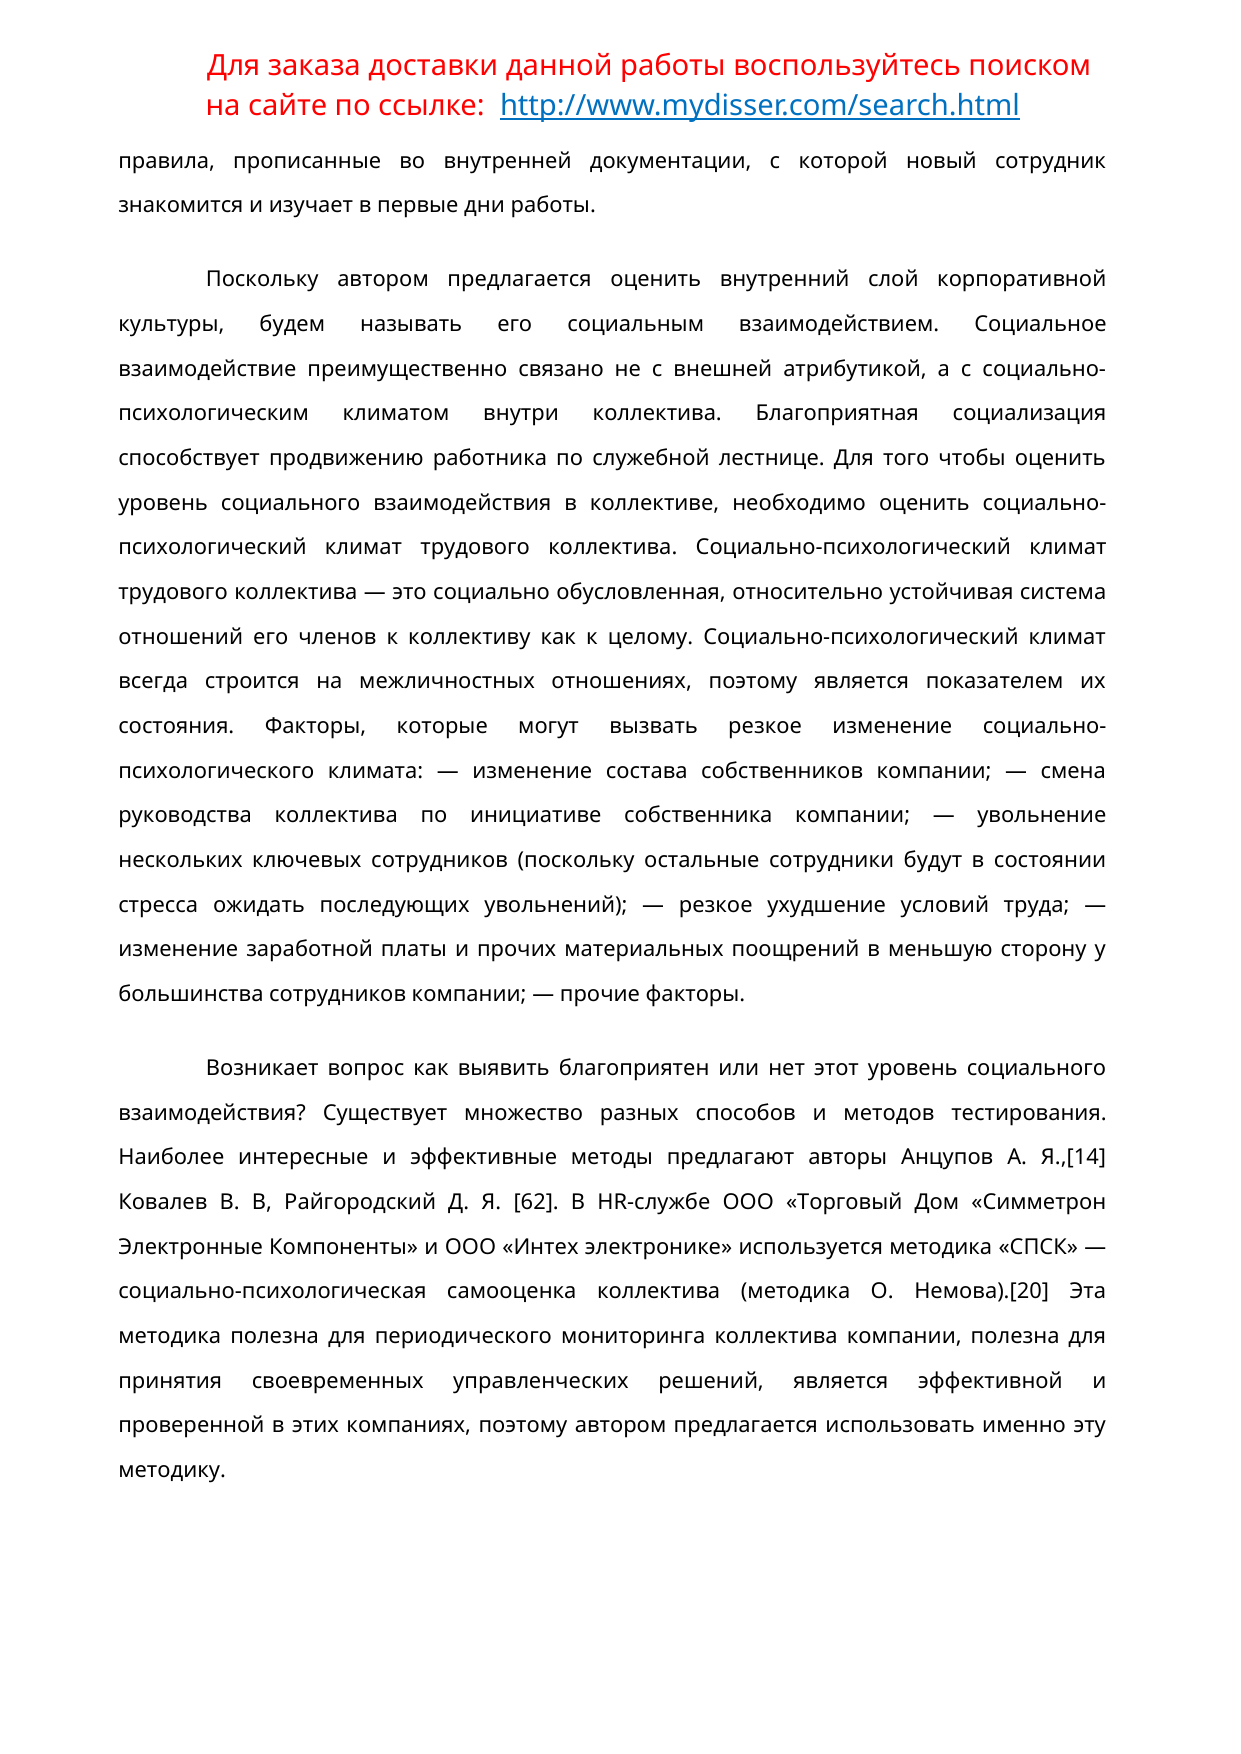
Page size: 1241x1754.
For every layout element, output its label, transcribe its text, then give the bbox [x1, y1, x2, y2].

text Возникает вопрос как выявить благоприятен или нет этот уровень социального взаимодействия? Существует множество разных способов и методов тестирования. Наиболее интересные и эффективные методы предлагают авторы Анцупов А. Я.,[14] Ковалев В. В, Райгородский Д. Я. [62]. В HR-службе ООО «Торговый Дом «Симметрон Электронные Компоненты» и ООО «Интех электронике» используется методика «СПСК» — социально-психологическая самооценка коллектива (методика О. Немова).[20] Эта методика полезна для периодического мониторинга коллектива компании, полезна для принятия своевременных управленческих решений, является эффективной и проверенной в этих компаниях, поэтому автором предлагается использовать именно эту методику. [118, 1052, 1107, 1484]
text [118, 144, 1107, 219]
text Поскольку автором предлагается оценить внутренний слой корпоративной культуры, будем называть его социальным взаимодействием. Социальное взаимодействие преимущественно связано не с внешней атрибутикой, а с социально-психологическим климатом внутри коллектива. Благоприятная социализация способствует продвижению работника по служебной лестнице. Для того чтобы оценить уровень социального взаимодействия в коллективе, необходимо оценить социально-психологический климат трудового коллектива. Социально-психологический климат трудового коллектива — это социально обусловленная, относительно устойчивая система отношений его членов к коллективу как к целому. Социально-психологический климат всегда строится на межличностных отношениях, поэтому является показателем их состояния. Факторы, которые могут вызвать резкое изменение социально-психологического климата: — изменение состава собственников компании; — смена руководства коллектива по инициативе собственника компании; — увольнение нескольких ключевых сотрудников (поскольку остальные сотрудники будут в состоянии стресса ожидать последующих увольнений); — резкое ухудшение условий труда; — изменение заработной платы и прочих материальных поощрений в меньшую сторону у большинства сотрудников компании; — прочие факторы. [118, 263, 1107, 1008]
